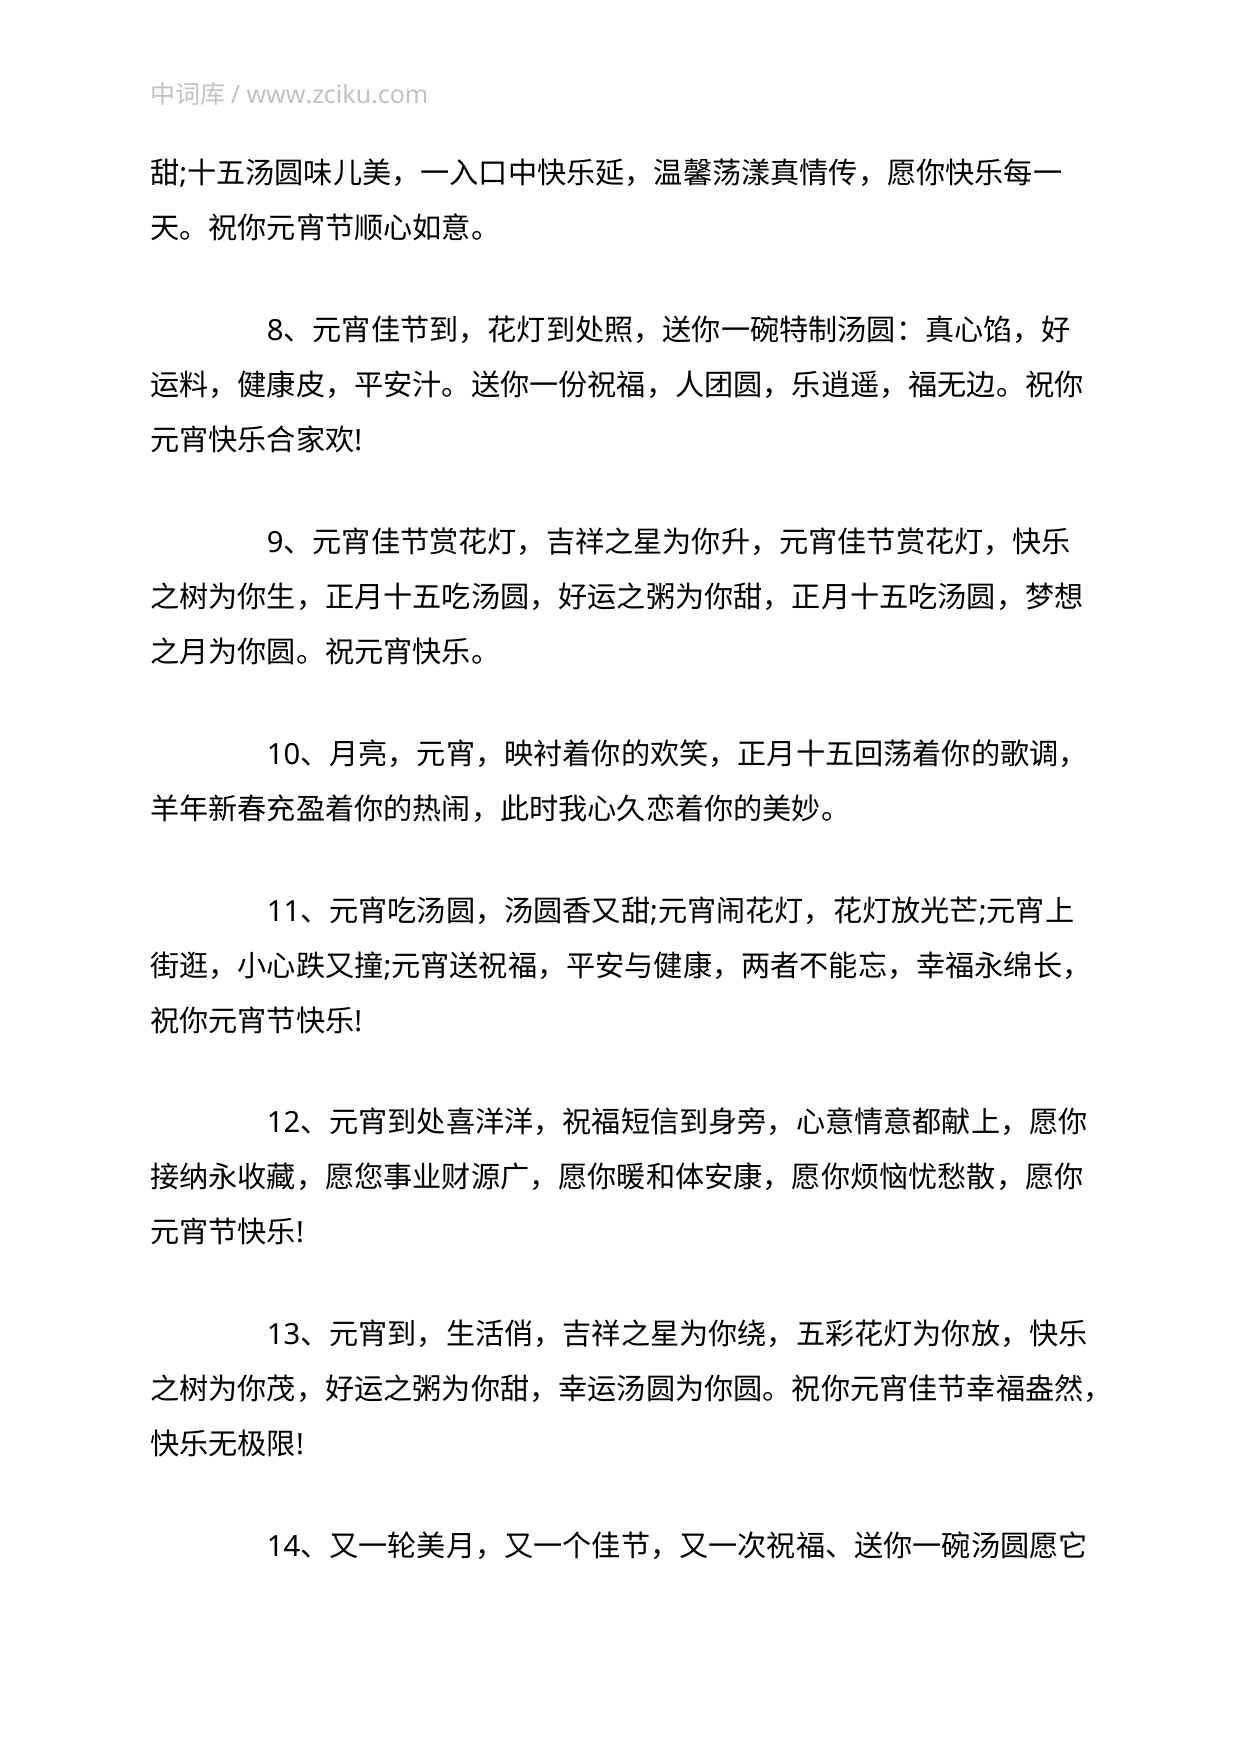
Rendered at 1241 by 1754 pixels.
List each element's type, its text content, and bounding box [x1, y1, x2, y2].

text 12、元宵到处喜洋洋，祝福短信到身旁，心意情意都献上，愿你接纳永收藏，愿您事业财源广，愿你暖和体安康，愿你烦恼忧愁散，愿你元宵节快乐! [150, 1099, 1090, 1251]
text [150, 150, 1090, 247]
text 10、月亮，元宵，映衬着你的欢笑，正月十五回荡着你的歌调，羊年新春充盈着你的热闹，此时我心久恋着你的美妙。 [150, 730, 1090, 828]
text 8、元宵佳节到，花灯到处照，送你一碗特制汤圆：真心馅，好运料，健康皮，平安汁。送你一份祝福，人团圆，乐逍遥，福无边。祝你元宵快乐合家欢! [150, 307, 1090, 459]
text 11、元宵吃汤圆，汤圆香又甜;元宵闹花灯，花灯放光芒;元宵上街逛，小心跌又撞;元宵送祝福，平安与健康，两者不能忘，幸福永绵长，祝你元宵节快乐! [150, 887, 1090, 1039]
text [150, 1523, 1090, 1565]
text 13、元宵到，生活俏，吉祥之星为你绕，五彩花灯为你放，快乐之树为你茂，好运之粥为你甜，幸运汤圆为你圆。祝你元宵佳节幸福盎然，快乐无极限! [150, 1311, 1090, 1463]
text 9、元宵佳节赏花灯，吉祥之星为你升，元宵佳节赏花灯，快乐之树为你生，正月十五吃汤圆，好运之粥为你甜，正月十五吃汤圆，梦想之月为你圆。祝元宵快乐。 [150, 519, 1090, 671]
